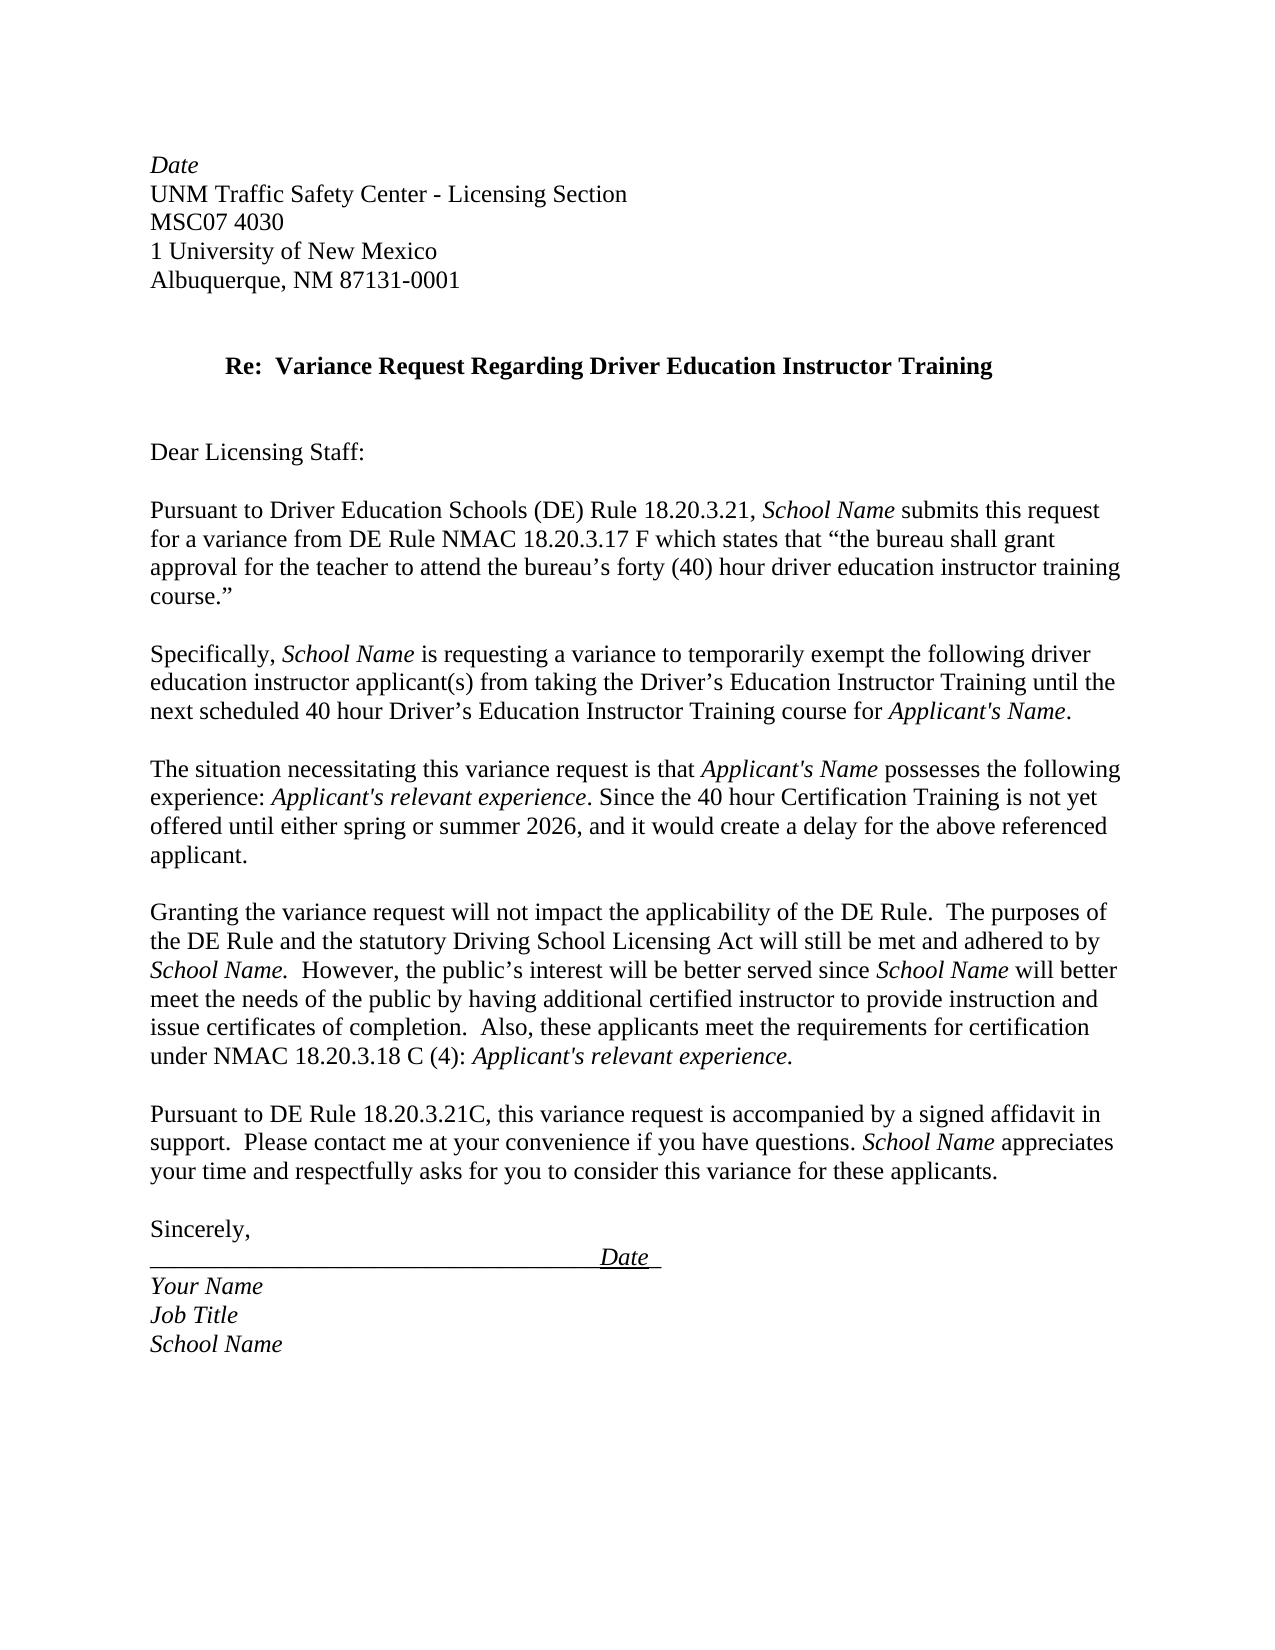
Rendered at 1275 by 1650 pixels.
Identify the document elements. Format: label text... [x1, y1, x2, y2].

text MSC07 4030 [150, 207, 1125, 236]
text School Name [150, 1329, 1125, 1357]
text Job Title [150, 1300, 1125, 1329]
text 1 University of New Mexico [150, 236, 1125, 265]
text Albuquerque, NM 87131-0001 [150, 265, 1125, 294]
text ____________________________________Date_ [150, 1242, 1125, 1271]
text Dear Licensing Staff: [150, 437, 1125, 466]
text Pursuant to DE Rule 18.20.3.21C, this variance request is accompanied by a signed affidavit in support. Please contact me at your convenience if you have questions. School Name appreciates your time and respectfully asks for you to consider this variance for these applicants. [150, 1099, 1125, 1185]
text Your Name [150, 1271, 1125, 1300]
text Specifically, School Name is requesting a variance to temporarily exempt the following driver education instructor applicant(s) from taking the Driver’s Education Instructor Training until the next scheduled 40 hour Driver’s Education Instructor Training course for Applicant's Name. [150, 639, 1125, 725]
text Pursuant to Driver Education Schools (DE) Rule 18.20.3.21, School Name submits this request for a variance from DE Rule NMAC 18.20.3.17 F which states that “the bureau shall grant approval for the teacher to attend the bureau’s forty (40) hour driver education instructor training course.” [150, 495, 1125, 610]
text Sincerely, [150, 1214, 1125, 1242]
text The situation necessitating this variance request is that Applicant's Name possesses the following experience: Applicant's relevant experience. Since the 40 hour Certification Training is not yet offered until either spring or summer 2026, and it would create a delay for the above referenced applicant. [150, 754, 1125, 869]
text Re: Variance Request Regarding Driver Education Instructor Training [150, 351, 1125, 380]
text Granting the variance request will not impact the applicability of the DE Rule. The purposes of the DE Rule and the statutory Driving School Licensing Act will still be met and adhered to by School Name. However, the public’s interest will be better served since School Name will better meet the needs of the public by having additional certified instructor to provide instruction and issue certificates of completion. Also, these applicants meet the requirements for certification under NMAC 18.20.3.18 C (4): Applicant's relevant experience. [150, 897, 1125, 1070]
text Date [150, 150, 1125, 179]
text UNM Traffic Safety Center - Licensing Section [150, 179, 1125, 207]
